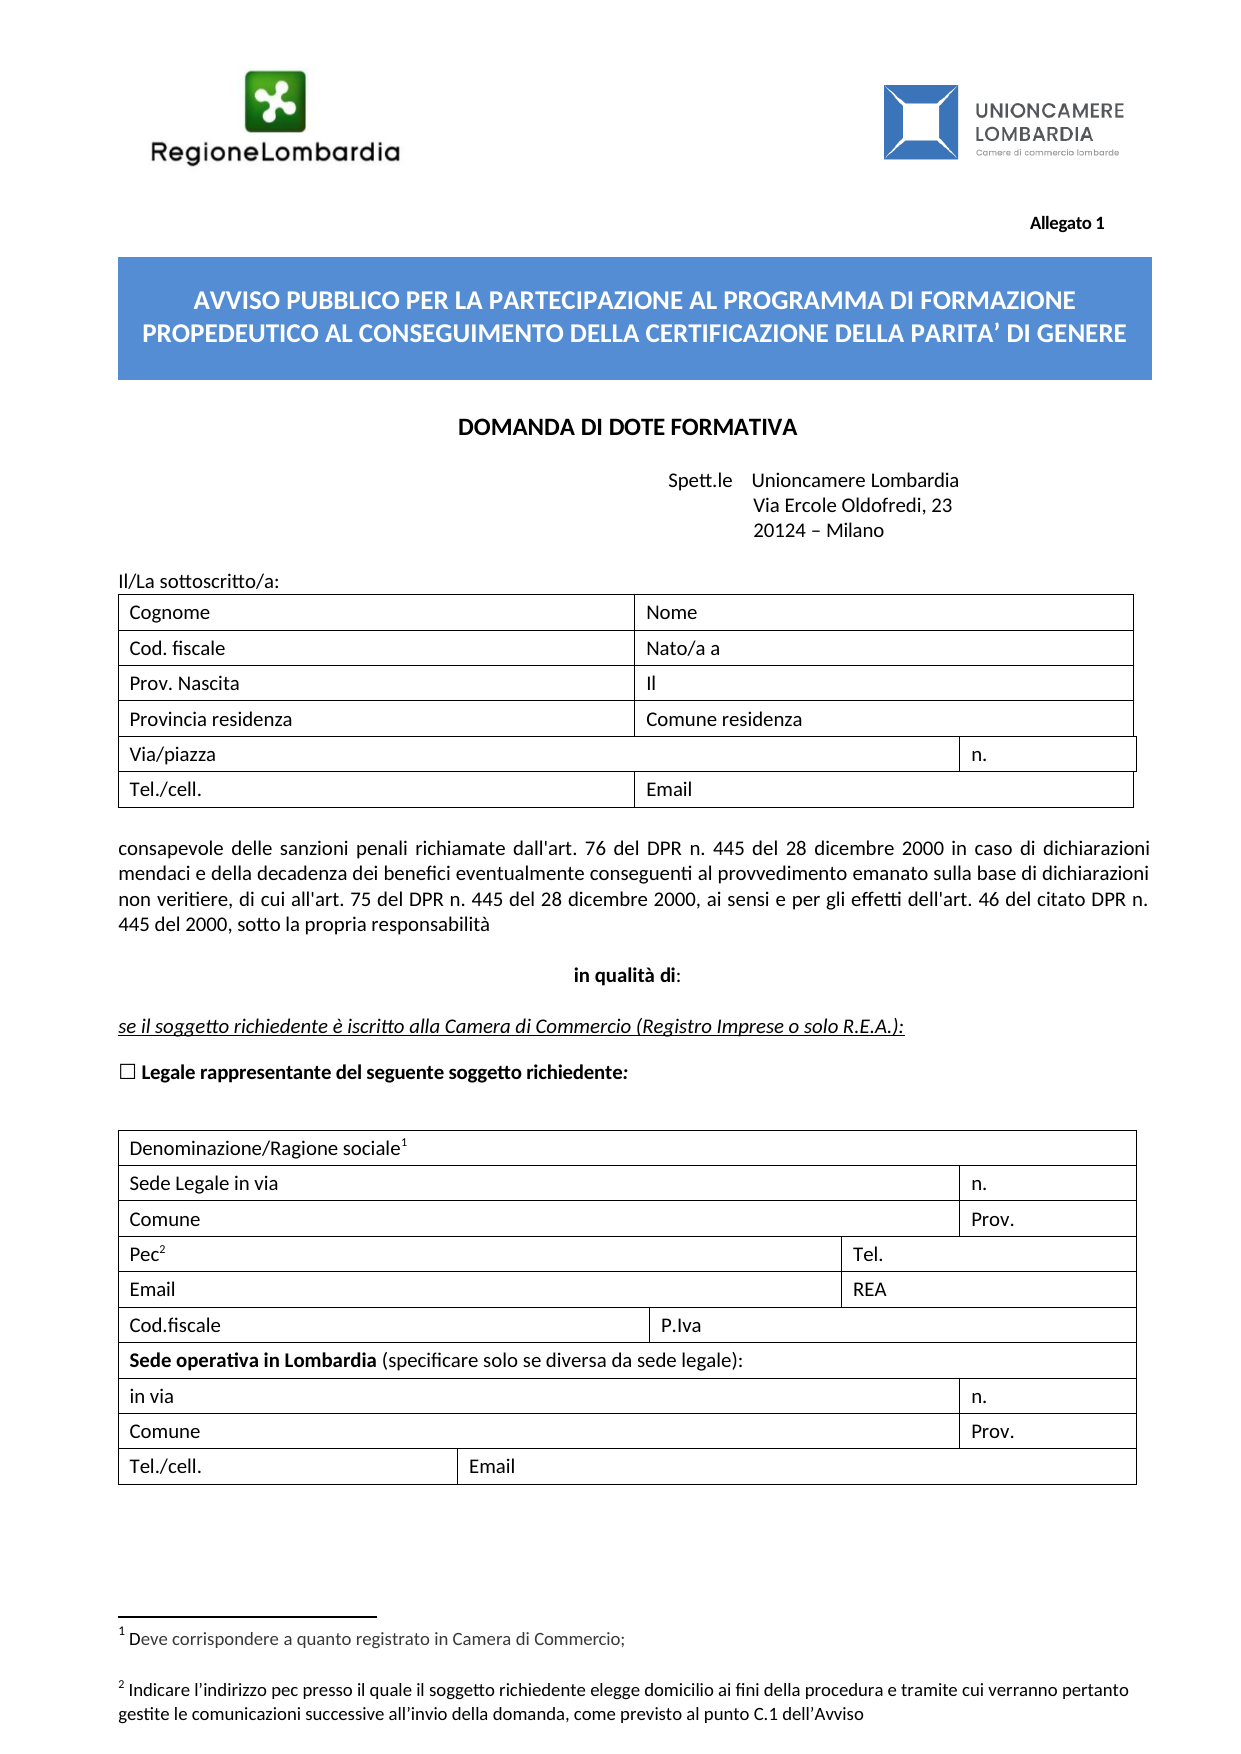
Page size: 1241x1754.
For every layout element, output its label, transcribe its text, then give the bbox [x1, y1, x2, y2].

text Spett.le Unioncamere Lombardia [668, 467, 1152, 492]
table_cell Provincia residenza [119, 701, 634, 736]
table_cell Email [458, 1449, 1136, 1484]
table_cell Nato/a a [635, 631, 1133, 665]
table_cell Sede operativa in Lombardia (specificare solo se diversa da sede legale): [119, 1343, 1136, 1377]
table_cell Prov. [960, 1201, 1136, 1236]
text 20124 – Milano [753, 518, 1152, 543]
table_cell Tel./cell. [119, 1449, 457, 1484]
table_cell Cod. fiscale [119, 631, 634, 665]
table_header Nome [635, 595, 1133, 629]
table_cell n. [960, 737, 1136, 771]
table_cell Comune [119, 1201, 959, 1236]
text AVVISO PUBBLICO PER LA PARTECIPAZIONE AL PROGRAMMA DI FORMAZIONE PROPEDEUTICO AL CONSEGUIMENTO DELLA CERTIFICAZIONE DELLA PARITA’ DI GENERE [118, 283, 1152, 349]
text Il/La sottoscritto/a: [118, 569, 1152, 594]
table_header Cognome [119, 595, 634, 629]
subtitle Legale rappresentante del seguente soggetto richiedente: [118, 1057, 1152, 1085]
table_cell Il [635, 666, 1133, 700]
subtitle in qualità di: [118, 962, 1137, 987]
text Via Ercole Oldofredi, 23 [753, 492, 1152, 518]
table_cell Tel./cell. [119, 772, 634, 807]
table_cell Email [635, 772, 1133, 807]
table_cell Comune [119, 1414, 959, 1448]
table_cell Via/piazza [119, 737, 959, 771]
table_cell Pec [119, 1237, 841, 1271]
table_cell n. [960, 1379, 1136, 1413]
table_cell Prov. [960, 1414, 1136, 1448]
table_cell P.Iva [650, 1308, 1136, 1342]
table_cell Prov. Nascita [119, 666, 634, 700]
table_cell n. [960, 1166, 1136, 1200]
table_cell in via [119, 1379, 959, 1413]
table_cell Sede Legale in via [119, 1166, 959, 1200]
table_cell REA [842, 1272, 1136, 1307]
text Allegato 1 [118, 211, 1105, 234]
text se il soggetto richiedente è iscritto alla Camera di Commercio (Registro Imprese o solo R.E.A.): [118, 1013, 1152, 1038]
title DOMANDA DI DOTE FORMATIVA [118, 411, 1137, 441]
table_cell Cod.fiscale [119, 1308, 649, 1342]
table_cell Tel. [842, 1237, 1136, 1271]
table_cell Email [119, 1272, 841, 1307]
text consapevole delle sanzioni penali richiamate dall'art. 76 del DPR n. 445 del 28 dicembre 2000 in caso di dichiarazioni mendaci e della decadenza dei benefici eventualmente conseguenti al provvedimento emanato sulla base di dichiarazioni non veritiere, di cui all'art. 75 del DPR n. 445 del 28 dicembre 2000, ai sensi e per gli effetti dell'art. 46 del citato DPR n. 445 del 2000, sotto la propria responsabilità [118, 835, 1152, 937]
table_header Denominazione/Ragione sociale [119, 1131, 1136, 1165]
table_cell Comune residenza [635, 701, 1133, 736]
